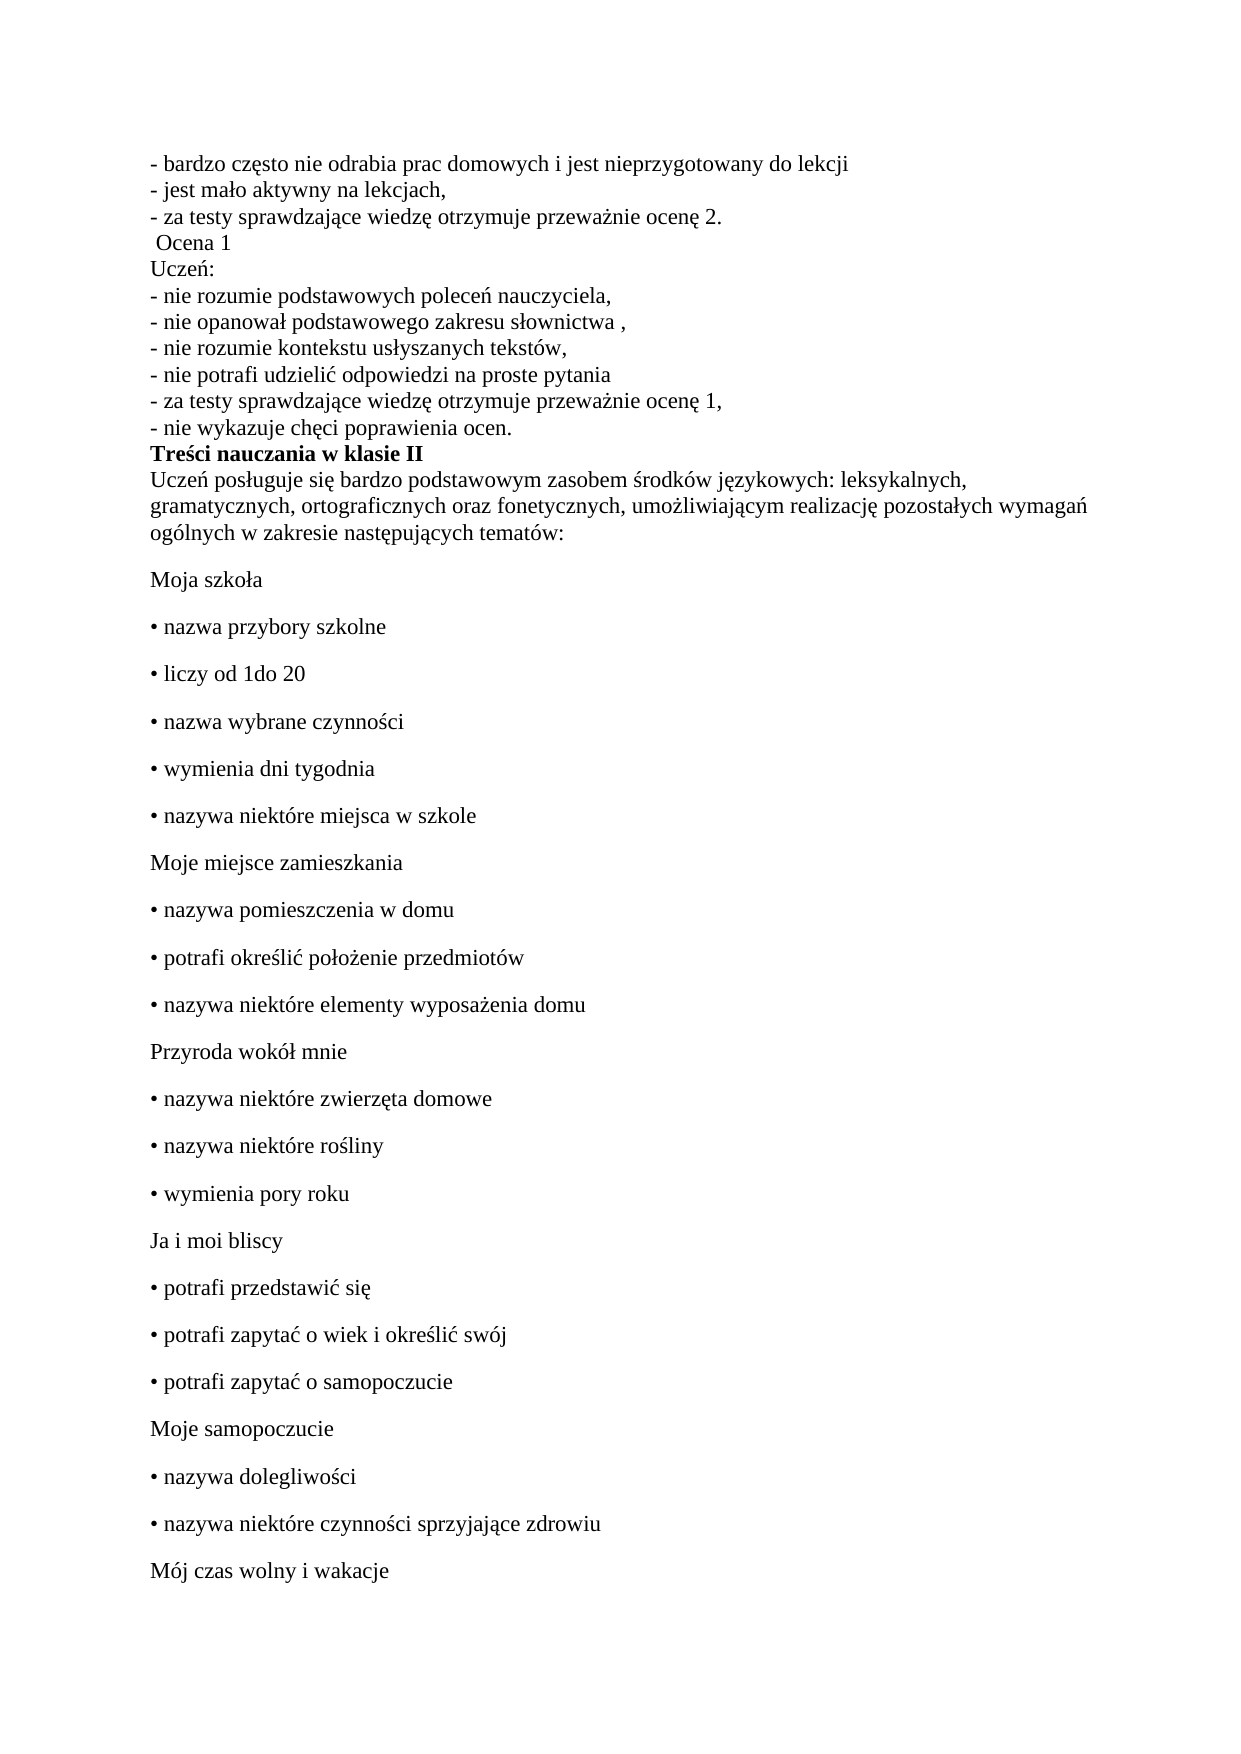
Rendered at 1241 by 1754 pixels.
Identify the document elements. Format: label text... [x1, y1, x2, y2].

text • potrafi zapytać o samopoczucie [150, 1368, 1090, 1395]
text • potrafi określić położenie przedmiotów [150, 944, 1090, 970]
text Przyroda wokół mnie [150, 1038, 1090, 1064]
text • nazywa niektóre elementy wyposażenia domu [150, 991, 1090, 1017]
text • liczy od 1do 20 [150, 661, 1090, 687]
text • nazywa niektóre zwierzęta domowe [150, 1085, 1090, 1112]
text • nazywa dolegliwości [150, 1463, 1090, 1489]
text • wymienia pory roku [150, 1179, 1090, 1206]
text - bardzo często nie odrabia prac domowych i jest nieprzygotowany do lekcji [150, 150, 1090, 176]
text • nazwa wybrane czynności [150, 708, 1090, 734]
text Mój czas wolny i wakacje [150, 1557, 1090, 1583]
text - nie opanował podstawowego zakresu słownictwa , [150, 308, 1090, 334]
text Ja i moi bliscy [150, 1227, 1090, 1253]
text Uczeń: [150, 255, 1090, 282]
text • nazywa pomieszczenia w domu [150, 896, 1090, 923]
text • nazwa przybory szkolne [150, 613, 1090, 640]
text • wymienia dni tygodnia [150, 755, 1090, 781]
text - za testy sprawdzające wiedzę otrzymuje przeważnie ocenę 2. [150, 203, 1090, 229]
text • potrafi zapytać o wiek i określić swój [150, 1321, 1090, 1347]
text - nie potrafi udzielić odpowiedzi na proste pytania [150, 361, 1090, 387]
text Moje miejsce zamieszkania [150, 849, 1090, 876]
text - za testy sprawdzające wiedzę otrzymuje przeważnie ocenę 1, [150, 387, 1090, 413]
text • nazywa niektóre czynności sprzyjające zdrowiu [150, 1510, 1090, 1536]
text - nie rozumie kontekstu usłyszanych tekstów, [150, 334, 1090, 361]
text Treści nauczania w klasie II Uczeń posługuje się bardzo podstawowym zasobem środków językowych: leksykalnych, gramatycznych, ortograficznych oraz fonetycznych, umożliwiającym realizację pozostałych wymagań ogólnych w zakresie następujących tematów: [150, 440, 1090, 545]
text • potrafi przedstawić się [150, 1274, 1090, 1300]
text Moja szkoła [150, 566, 1090, 592]
text - nie rozumie podstawowych poleceń nauczyciela, [150, 282, 1090, 308]
text Moje samopoczucie [150, 1416, 1090, 1442]
text • nazywa niektóre miejsca w szkole [150, 802, 1090, 828]
text - nie wykazuje chęci poprawienia ocen. [150, 413, 1090, 440]
text - jest mało aktywny na lekcjach, [150, 176, 1090, 203]
text • nazywa niektóre rośliny [150, 1132, 1090, 1159]
text Ocena 1 [150, 229, 1090, 255]
